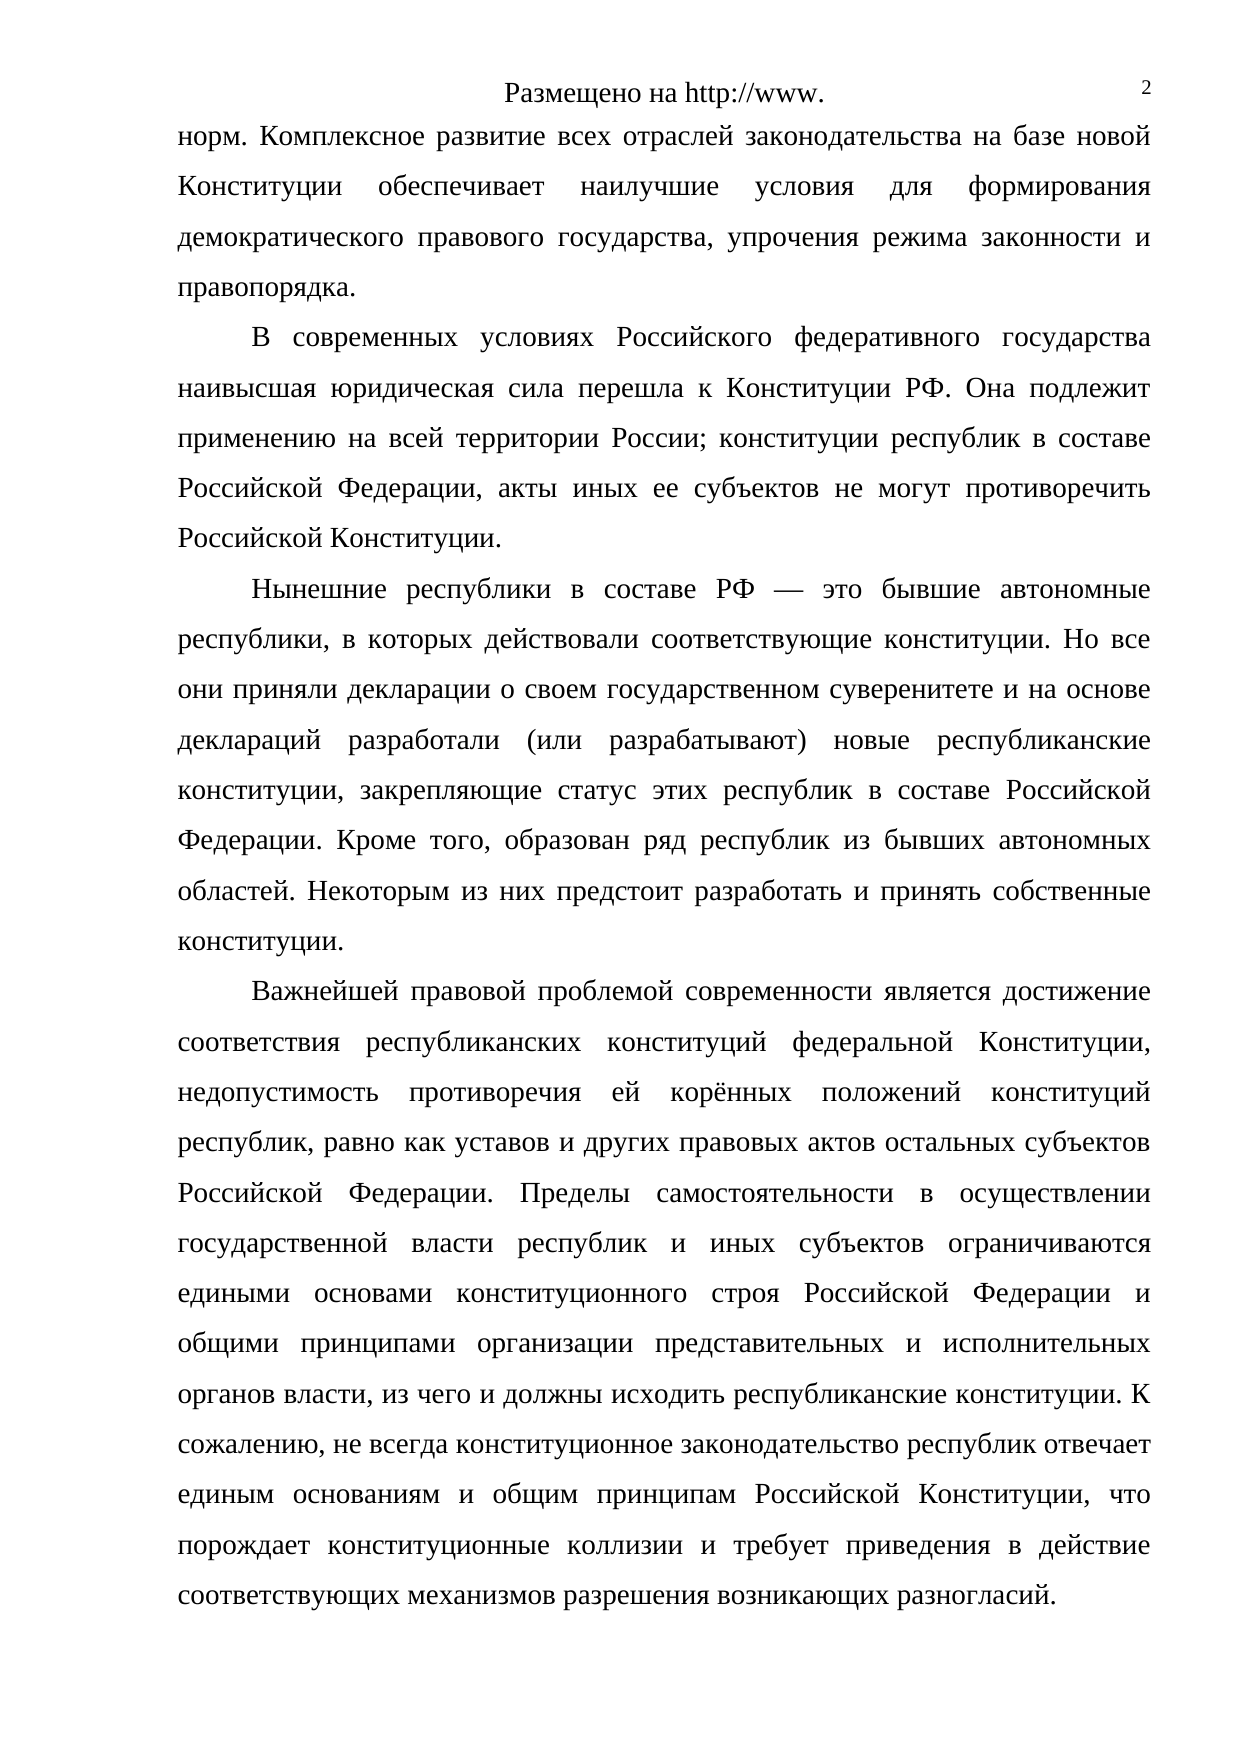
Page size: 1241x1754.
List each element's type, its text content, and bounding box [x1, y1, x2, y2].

text Нынешние республики в составе РФ — это бывшие автономные республики, в которых действовали соответствующие конституции. Но все они приняли декларации о своем государственном суверенитете и на основе деклараций разработали (или разрабатывают) новые республиканские конституции, закрепляющие статус этих республик в составе Российской Федерации. Кроме того, образован ряд республик из бывших автономных областей. Некоторым из них предстоит разработать и принять собственные конституции. [177, 571, 1152, 957]
text В современных условиях Российского федеративного государства наивысшая юридическая сила перешла к Конституции РФ. Она подлежит применению на всей территории России; конституции республик в составе Российской Федерации, акты иных ее субъектов не могут противоречить Российской Конституции. [177, 319, 1152, 554]
text Важнейшей правовой проблемой современности является достижение соответствия республиканских конституций федеральной Конституции, недопустимость противоречия ей корённых положений конституций республик, равно как уставов и других правовых актов остальных субъектов Российской Федерации. Пределы самостоятельности в осуществлении государственной власти республик и иных субъектов ограничиваются едиными основами конституционного строя Российской Федерации и общими принципами организации представительных и исполнительных органов власти, из чего и должны исходить республиканские конституции. К сожалению, не всегда конституционное законодательство республик отвечает единым основаниям и общим принципам Российской Конституции, что порождает конституционные коллизии и требует приведения в действие соответствующих механизмов разрешения возникающих разногласий. [177, 973, 1152, 1611]
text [177, 118, 1152, 303]
